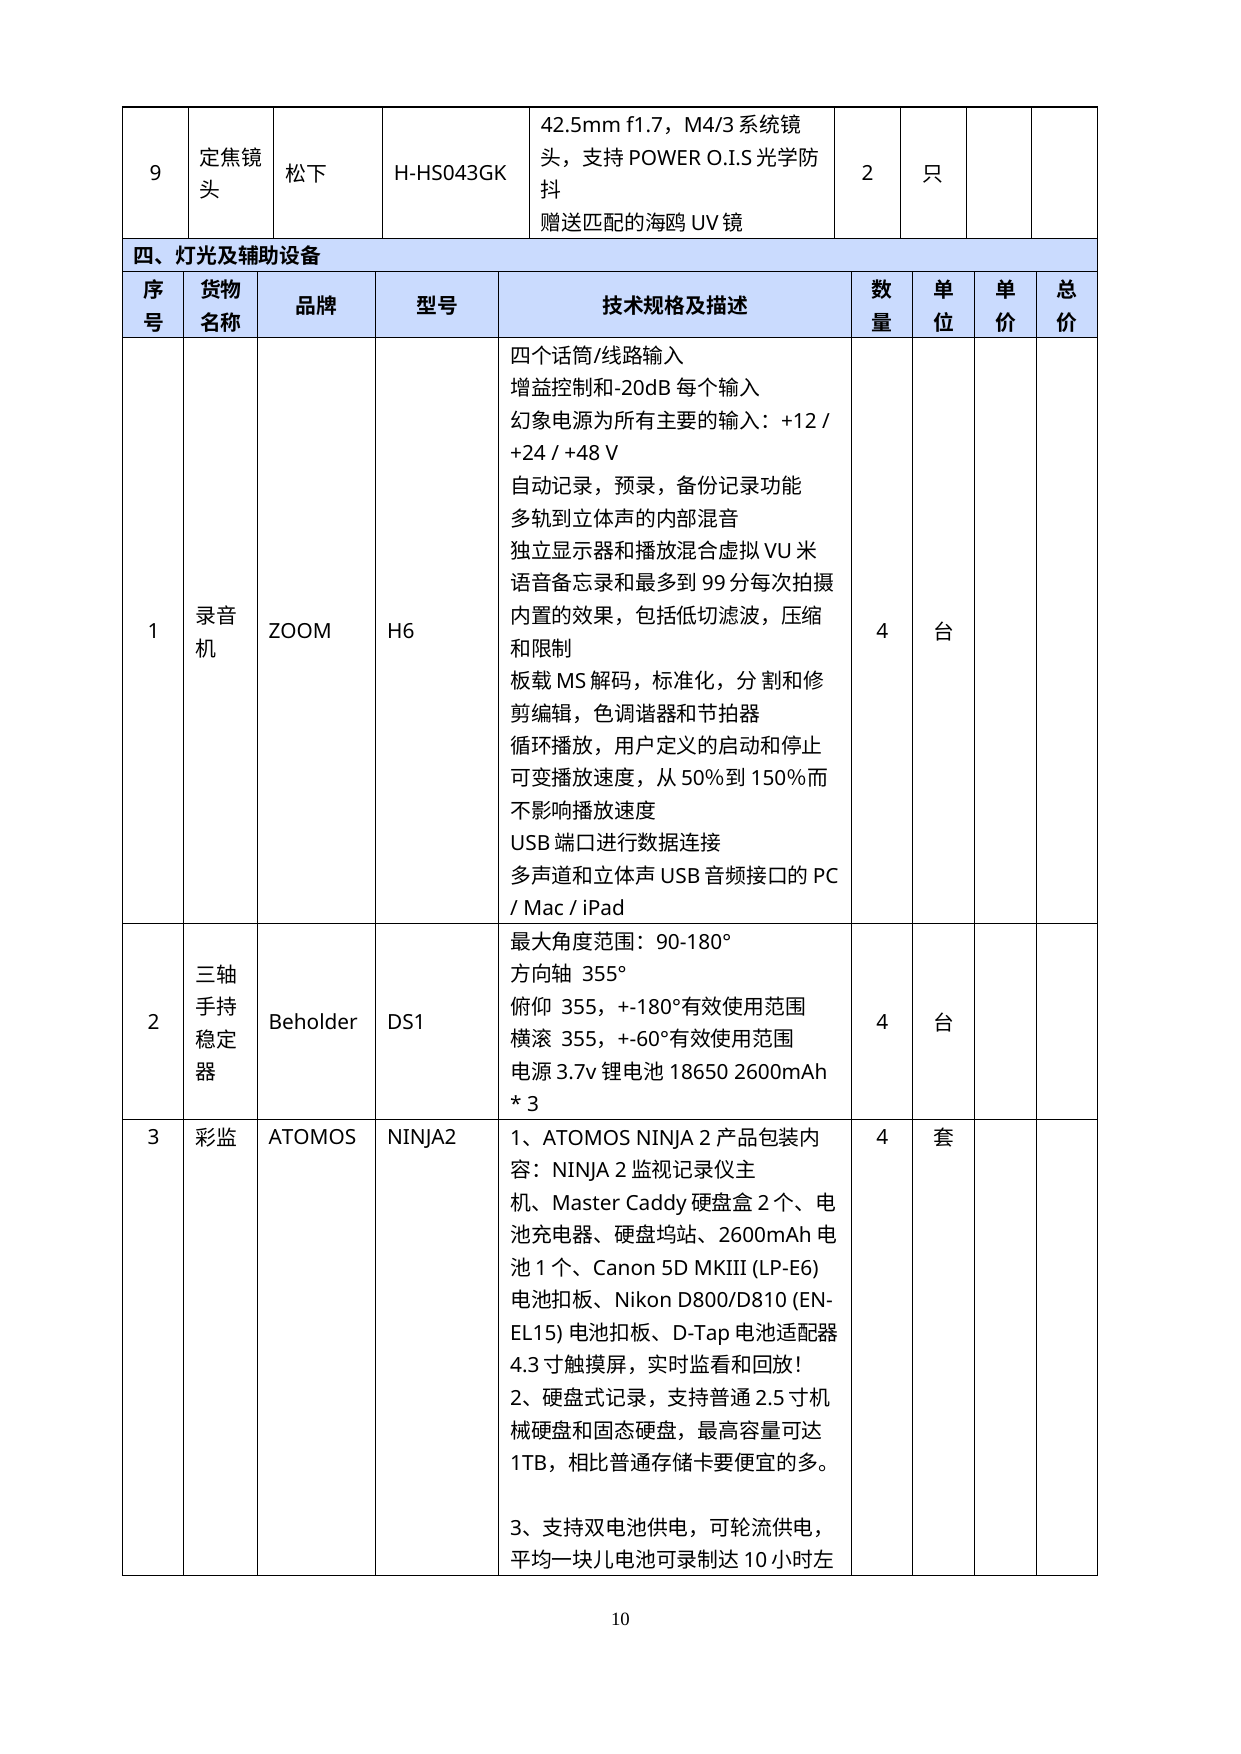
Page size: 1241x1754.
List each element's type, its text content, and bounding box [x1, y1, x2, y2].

table_cell 1 [123, 338, 183, 923]
table_cell ATOMOS [258, 1120, 375, 1575]
table_cell 9 [123, 108, 188, 237]
table_cell [975, 1120, 1036, 1575]
table_cell f1.7，M4/3系统镜头，支持POWER O.I.S光学防抖 赠送匹配的海鸥UV镜 [530, 108, 834, 237]
table_cell 松下 [274, 108, 382, 237]
table_cell 单价 [975, 272, 1036, 337]
table_cell H-HS043GK [383, 108, 529, 237]
table_cell NINJA2 [376, 1120, 498, 1575]
table_cell [1037, 1120, 1097, 1575]
table_cell [975, 338, 1036, 923]
table_cell 2 [123, 924, 183, 1119]
table_cell 三轴手持稳定器 [184, 924, 257, 1119]
table_cell 只 [901, 108, 966, 237]
table_cell 型号 [376, 272, 498, 337]
table_cell 品牌 [258, 272, 375, 337]
table_cell [1037, 338, 1097, 923]
table_cell 货物名称 [184, 272, 257, 337]
table_cell H6 [376, 338, 498, 923]
table_cell DS1 [376, 924, 498, 1119]
table_cell 录音机 [184, 338, 257, 923]
table_cell 套 [913, 1120, 974, 1575]
table_cell 4 [852, 338, 912, 923]
table_cell 台 [913, 338, 974, 923]
table_cell 数量 [852, 272, 912, 337]
table_cell [1037, 924, 1097, 1119]
table_cell 单位 [913, 272, 974, 337]
table_cell 4 [852, 924, 912, 1119]
table_cell [1032, 108, 1097, 237]
table_cell 四个话筒/线路输入 增益控制和-20dB 每个输入 幻象电源为所有主要的输入：+12 / +24 / +48 V 自动记录，预录，备份记录功能 多轨到立体声的内部混音 独立显示器和播放混合虚拟VU米 语音备忘录和最多到99分每次拍摄 内置的效果，包括低切滤波，压缩和限制 板载MS解码，标准化，分 ​​割和修剪编辑，色调谐器和节拍器 循环播放，用户定义的启动和停止 可变播放速度，从50％到150％而不影响播放速度 USB端口进行数据连接 多声道和立体声USB音频接口的PC / Mac / iPad [499, 338, 851, 923]
table_cell 技术规格及描述 [499, 272, 851, 337]
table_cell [499, 1120, 851, 1575]
table_cell 3 [123, 1120, 183, 1575]
table_cell Beholder [258, 924, 375, 1119]
table_cell 序号 [123, 272, 183, 337]
table_cell 四、灯光及辅助设备 [123, 239, 1097, 271]
table_cell 定焦镜头 [189, 108, 273, 237]
table_cell 4 [852, 1120, 912, 1575]
table_cell 总价 [1037, 272, 1097, 337]
table_cell 台 [913, 924, 974, 1119]
table_cell [975, 924, 1036, 1119]
table_cell 2 [835, 108, 900, 237]
table_cell ZOOM [258, 338, 375, 923]
table_cell [967, 108, 1031, 237]
table_cell 最大角度范围：90-180° 方向轴 355° 俯仰 355，+-180°有效使用范围 横滚 355，+-60°有效使用范围 电源 3.7v 锂电池 18650 2600mAh * 3 [499, 924, 851, 1119]
table_cell 彩监 [184, 1120, 257, 1575]
